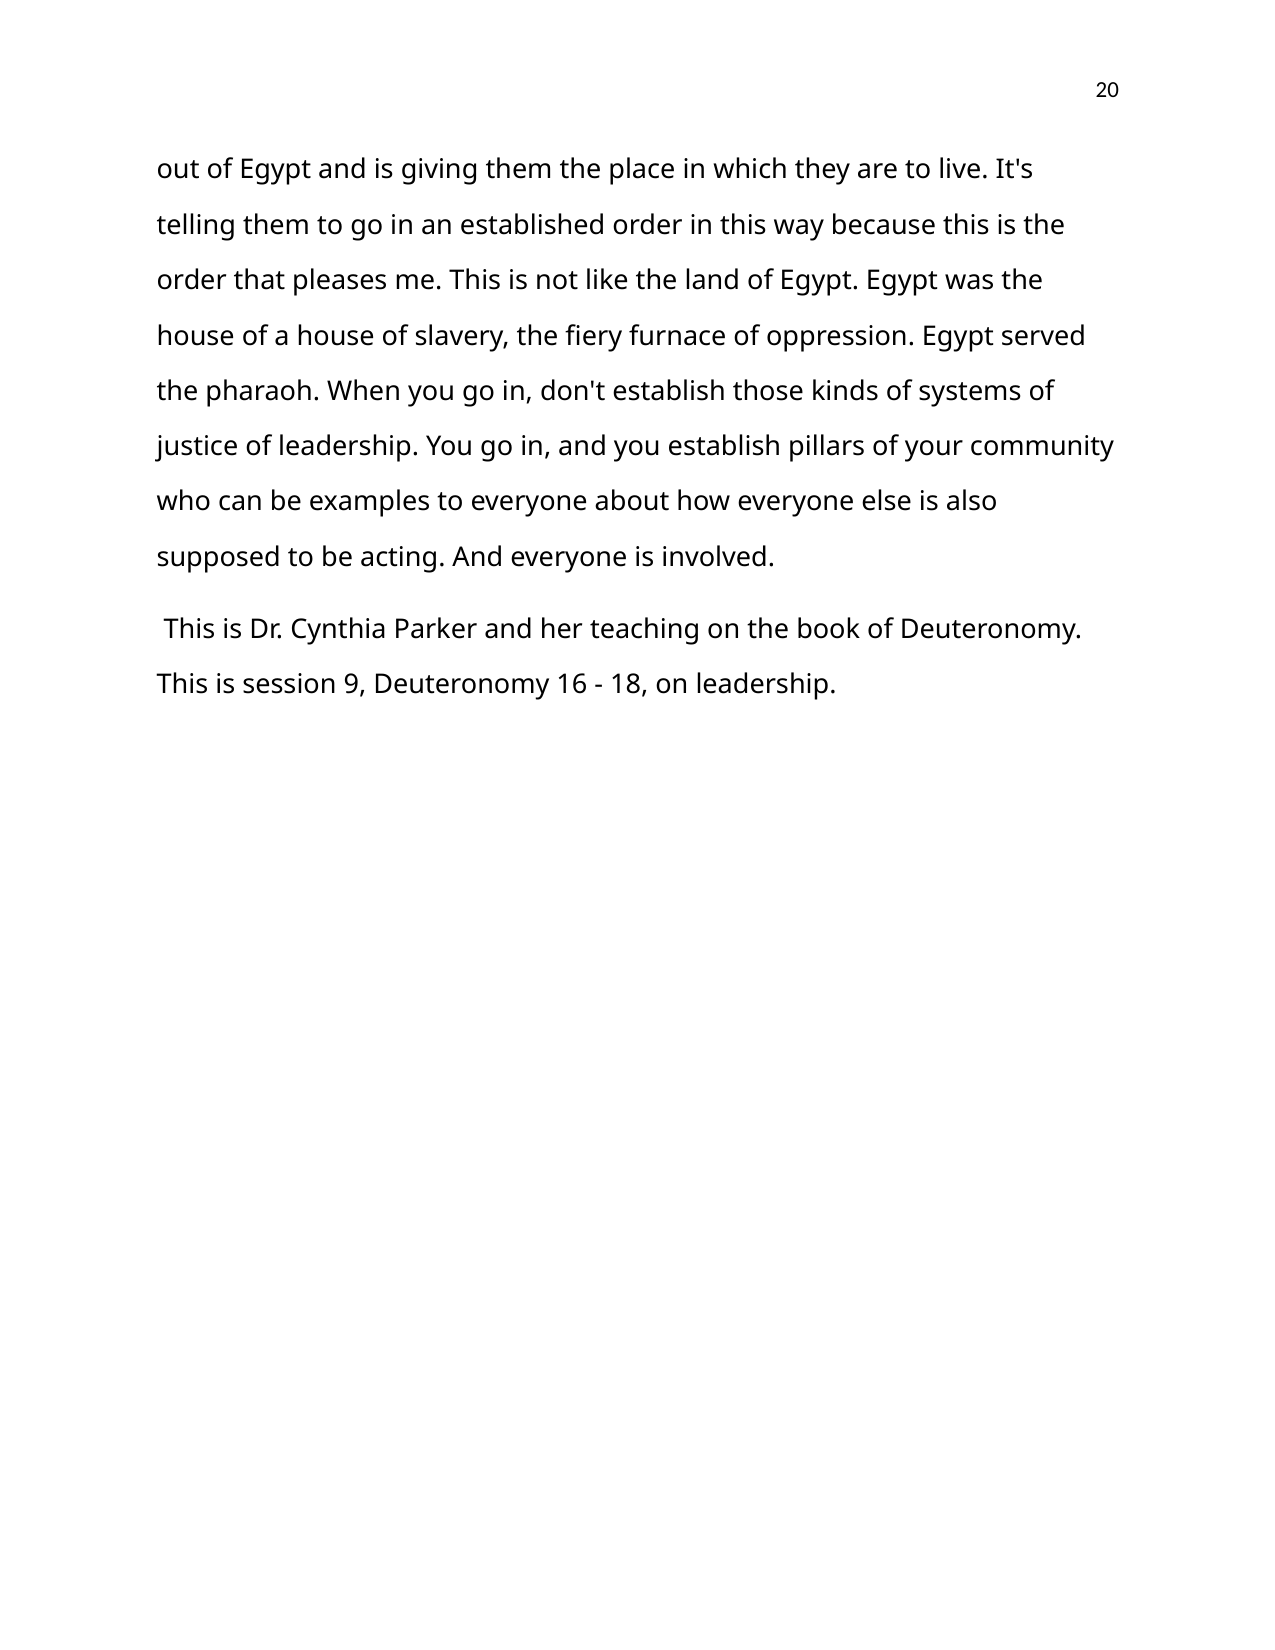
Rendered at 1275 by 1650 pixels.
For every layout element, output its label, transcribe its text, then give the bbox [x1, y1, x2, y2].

text This is Dr. Cynthia Parker and her teaching on the book of Deuteronomy. This is session 9, Deuteronomy 16 - 18, on leadership. [156, 609, 1118, 701]
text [156, 150, 1118, 574]
